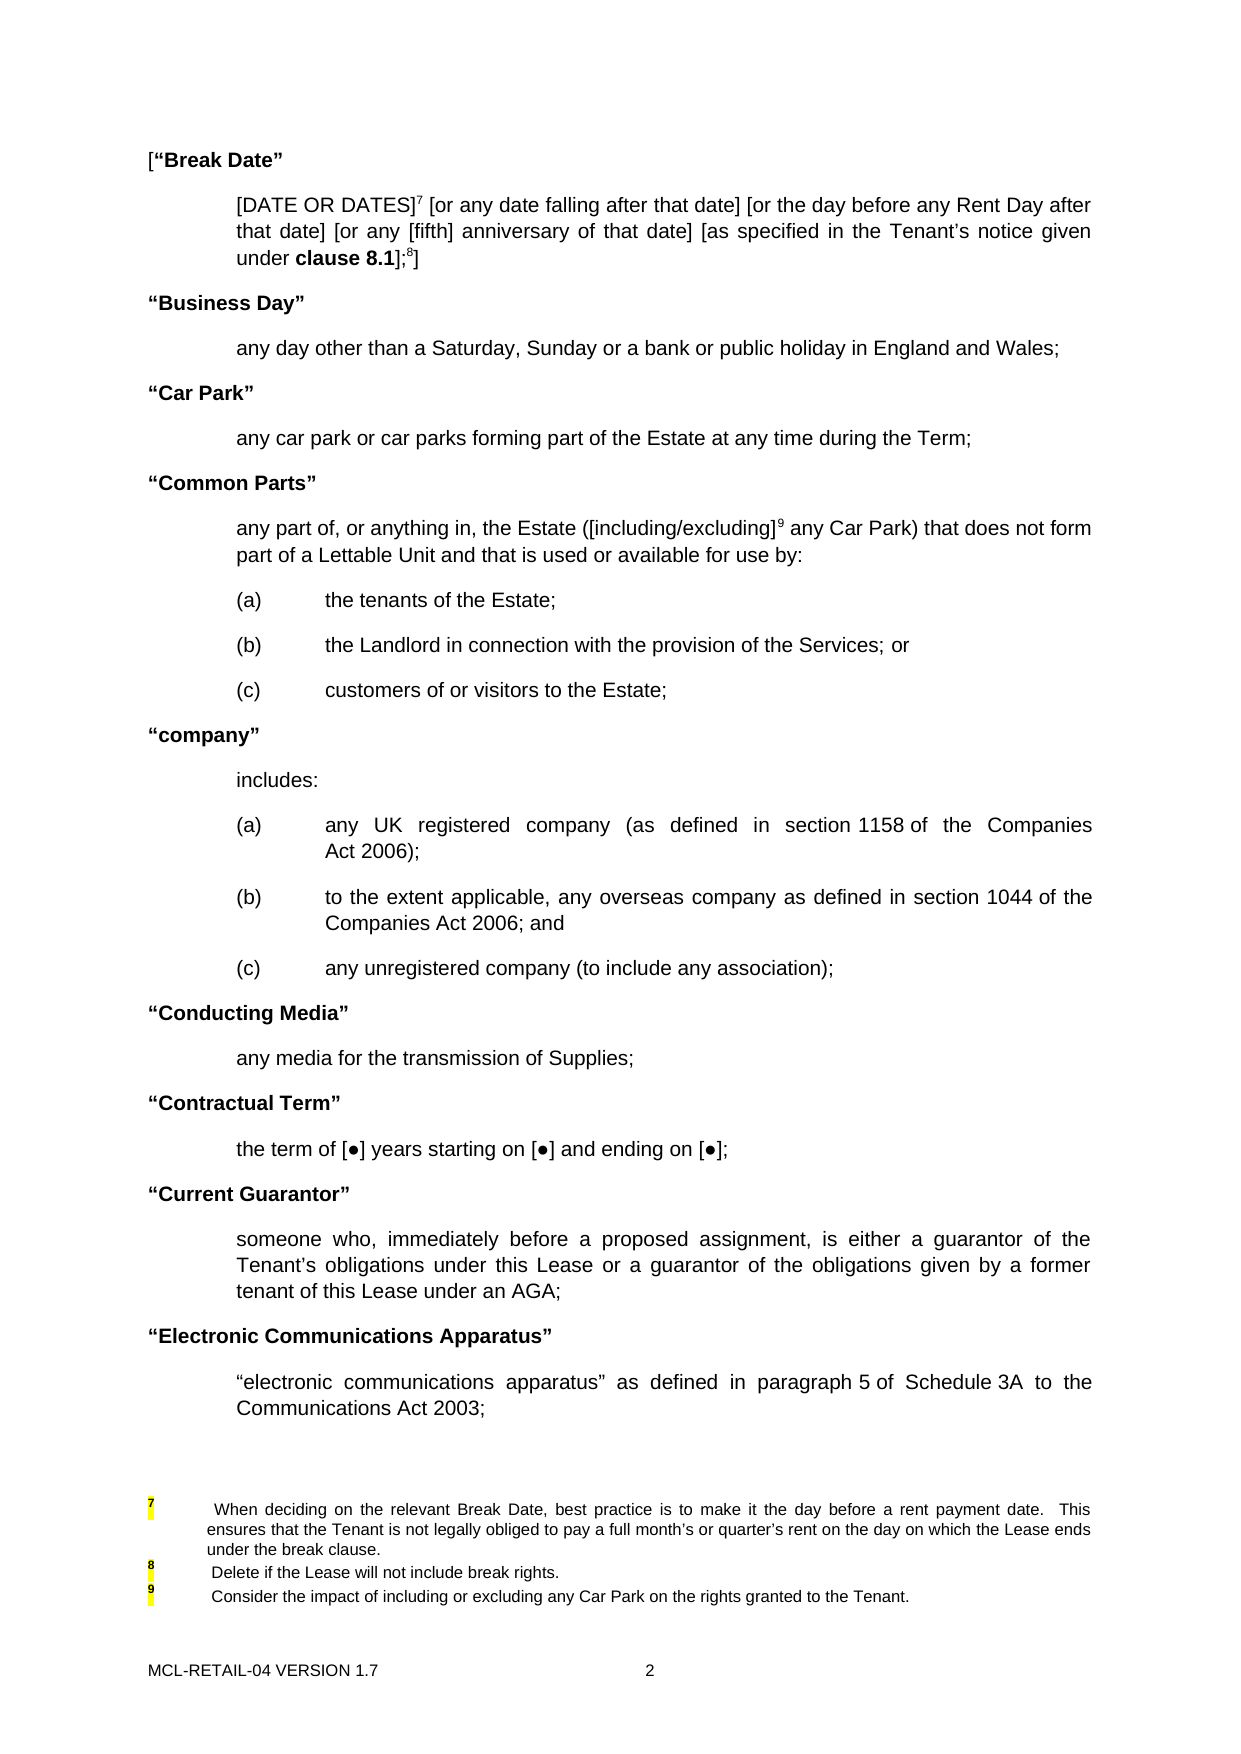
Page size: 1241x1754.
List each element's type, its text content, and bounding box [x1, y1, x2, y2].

text any car park or car parks forming part of the Estate at any time during the Term; [236, 426, 1093, 450]
text [“Break Date” [148, 148, 1093, 172]
text “Car Park” [148, 381, 1093, 405]
text includes: [236, 768, 1093, 792]
list the tenants of the Estate; [236, 587, 1093, 611]
text “company” [148, 723, 1093, 747]
text “Business Day” [148, 291, 1093, 314]
text the Landlord in connection with the provision of the Services; or [236, 633, 1093, 657]
text any day other than a Saturday, Sunday or a bank or public holiday in England and Wales; [236, 336, 1093, 359]
text “Common Parts” [148, 471, 1093, 495]
text “Electronic Communications Apparatus” [148, 1324, 1093, 1348]
text any part of, or anything in, the Estate ([including/excluding] any Car Park) that does not form part of a Lettable Unit and that is used or available for use by: [236, 516, 1093, 566]
text any media for the transmission of Supplies; [236, 1046, 1093, 1070]
text to the extent applicable, any overseas company as defined in section 1044 of the Companies Act 2006; and [236, 884, 1093, 935]
text the term of [●] years starting on [●] and ending on [●]; [236, 1136, 1093, 1160]
text “Contractual Term” [148, 1091, 1093, 1115]
text “Current Guarantor” [148, 1181, 1093, 1205]
text someone who, immediately before a proposed assignment, is either a guarantor of the Tenant’s obligations under this Lease or a guarantor of the obligations given by a former tenant of this Lease under an AGA; [236, 1227, 1093, 1303]
text “electronic communications apparatus” as defined in paragraph 5 of Schedule 3A to the Communications Act 2003; [236, 1369, 1093, 1420]
text customers of or visitors to the Estate; [236, 678, 1093, 702]
text [DATE OR DATES] [or any date falling after that date] [or the day before any Rent Day after that date] [or any [fifth] anniversary of that date] [as specified in the Tenant’s notice given under clause 8.1];] [236, 193, 1093, 269]
text “Conducting Media” [148, 1001, 1093, 1025]
text any unregistered company (to include any association); [236, 956, 1093, 980]
list any UK registered company (as defined in section 1158 of the Companies Act 2006); [236, 813, 1093, 863]
